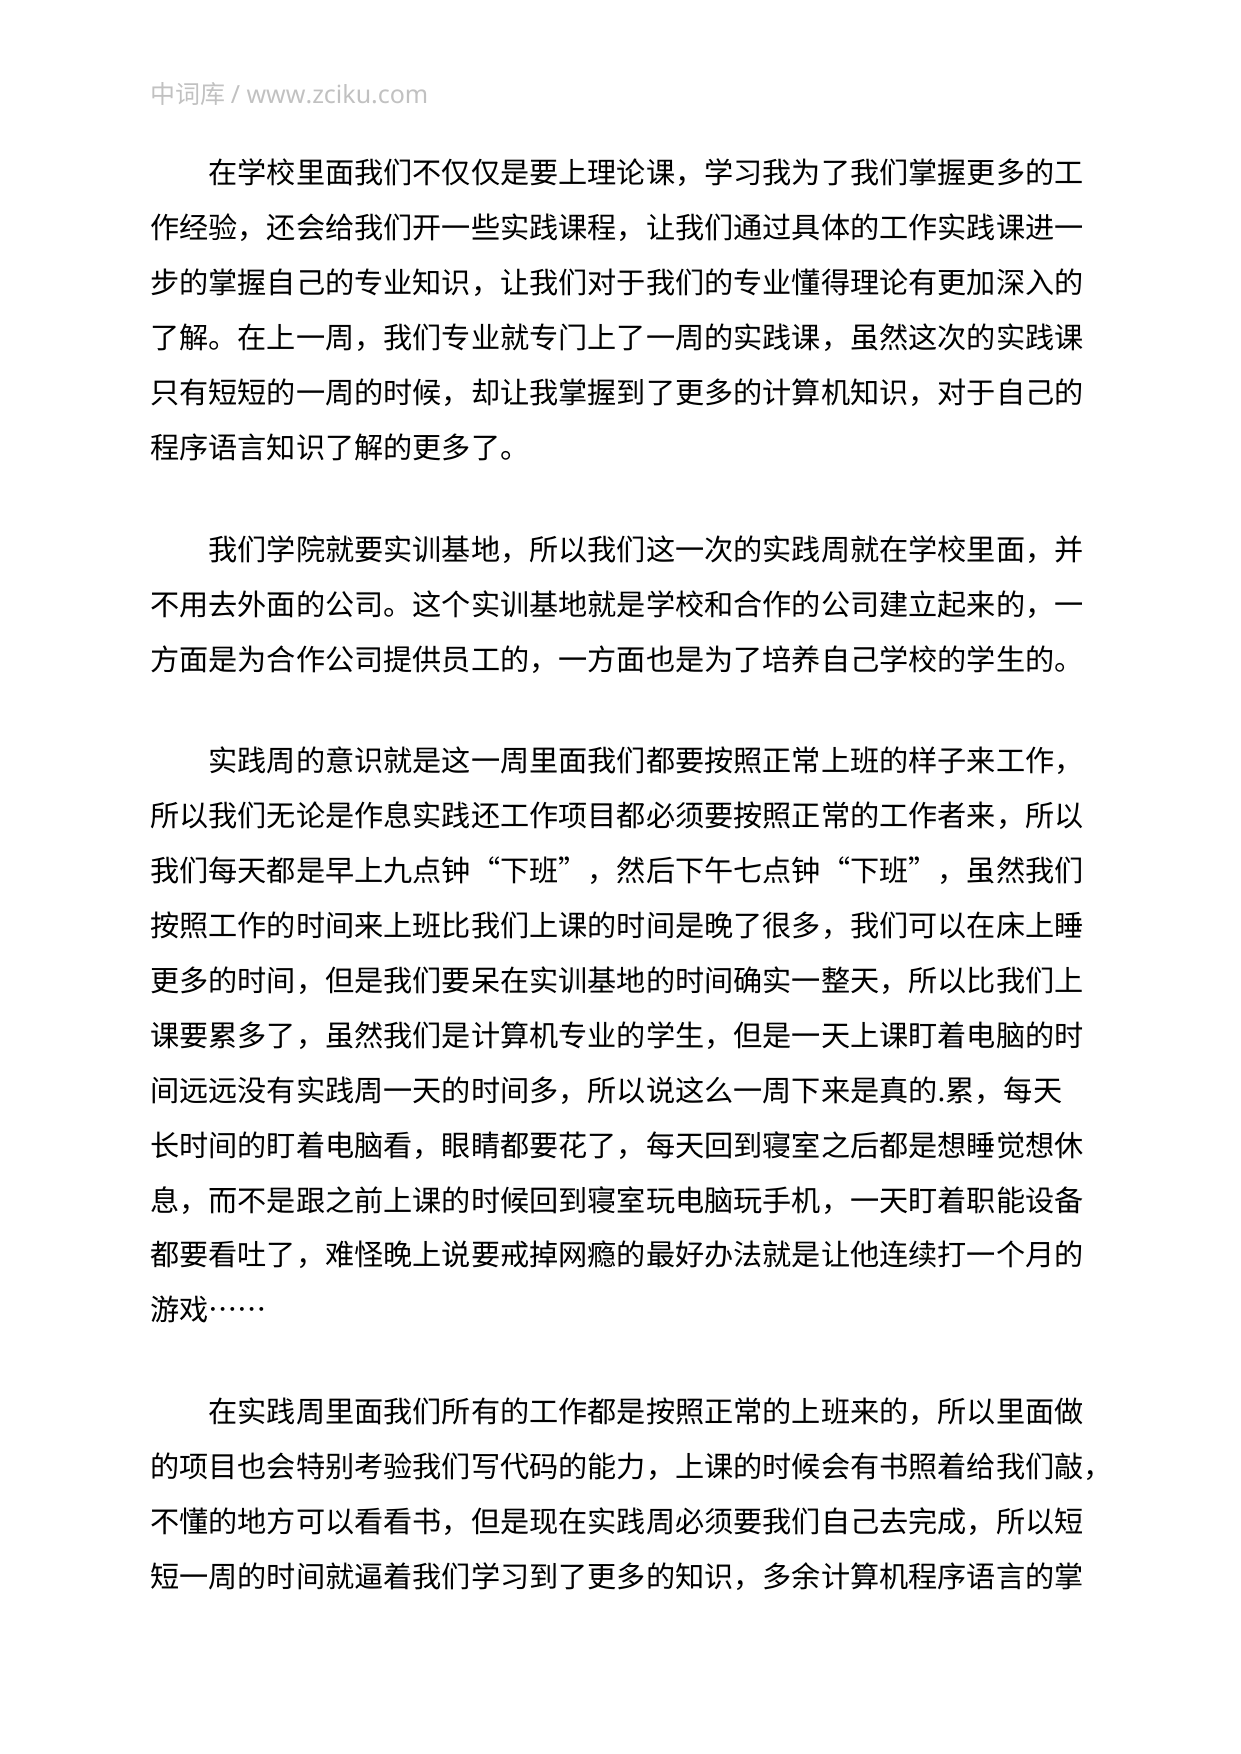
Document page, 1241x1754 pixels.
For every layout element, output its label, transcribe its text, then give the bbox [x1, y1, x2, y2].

text 在学校里面我们不仅仅是要上理论课，学习我为了我们掌握更多的工作经验，还会给我们开一些实践课程，让我们通过具体的工作实践课进一步的掌握自己的专业知识，让我们对于我们的专业懂得理论有更加深入的了解。在上一周，我们专业就专门上了一周的实践课，虽然这次的实践课只有短短的一周的时候，却让我掌握到了更多的计算机知识，对于自己的程序语言知识了解的更多了。 [150, 150, 1090, 467]
text 实践周的意识就是这一周里面我们都要按照正常上班的样子来工作，所以我们无论是作息实践还工作项目都必须要按照正常的工作者来，所以我们每天都是早上九点钟“下班”，然后下午七点钟“下班”，虽然我们按照工作的时间来上班比我们上课的时间是晚了很多，我们可以在床上睡更多的时间，但是我们要呆在实训基地的时间确实一整天，所以比我们上课要累多了，虽然我们是计算机专业的学生，但是一天上课盯着电脑的时间远远没有实践周一天的时间多，所以说这么一周下来是真的.累，每天长时间的盯着电脑看，眼睛都要花了，每天回到寝室之后都是想睡觉想休息，而不是跟之前上课的时候回到寝室玩电脑玩手机，一天盯着职能设备都要看吐了，难怪晚上说要戒掉网瘾的最好办法就是让他连续打一个月的游戏…… [150, 738, 1090, 1329]
text 我们学院就要实训基地，所以我们这一次的实践周就在学校里面，并不用去外面的公司。这个实训基地就是学校和合作的公司建立起来的，一方面是为合作公司提供员工的，一方面也是为了培养自己学校的学生的。 [150, 526, 1090, 678]
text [150, 1389, 1090, 1596]
